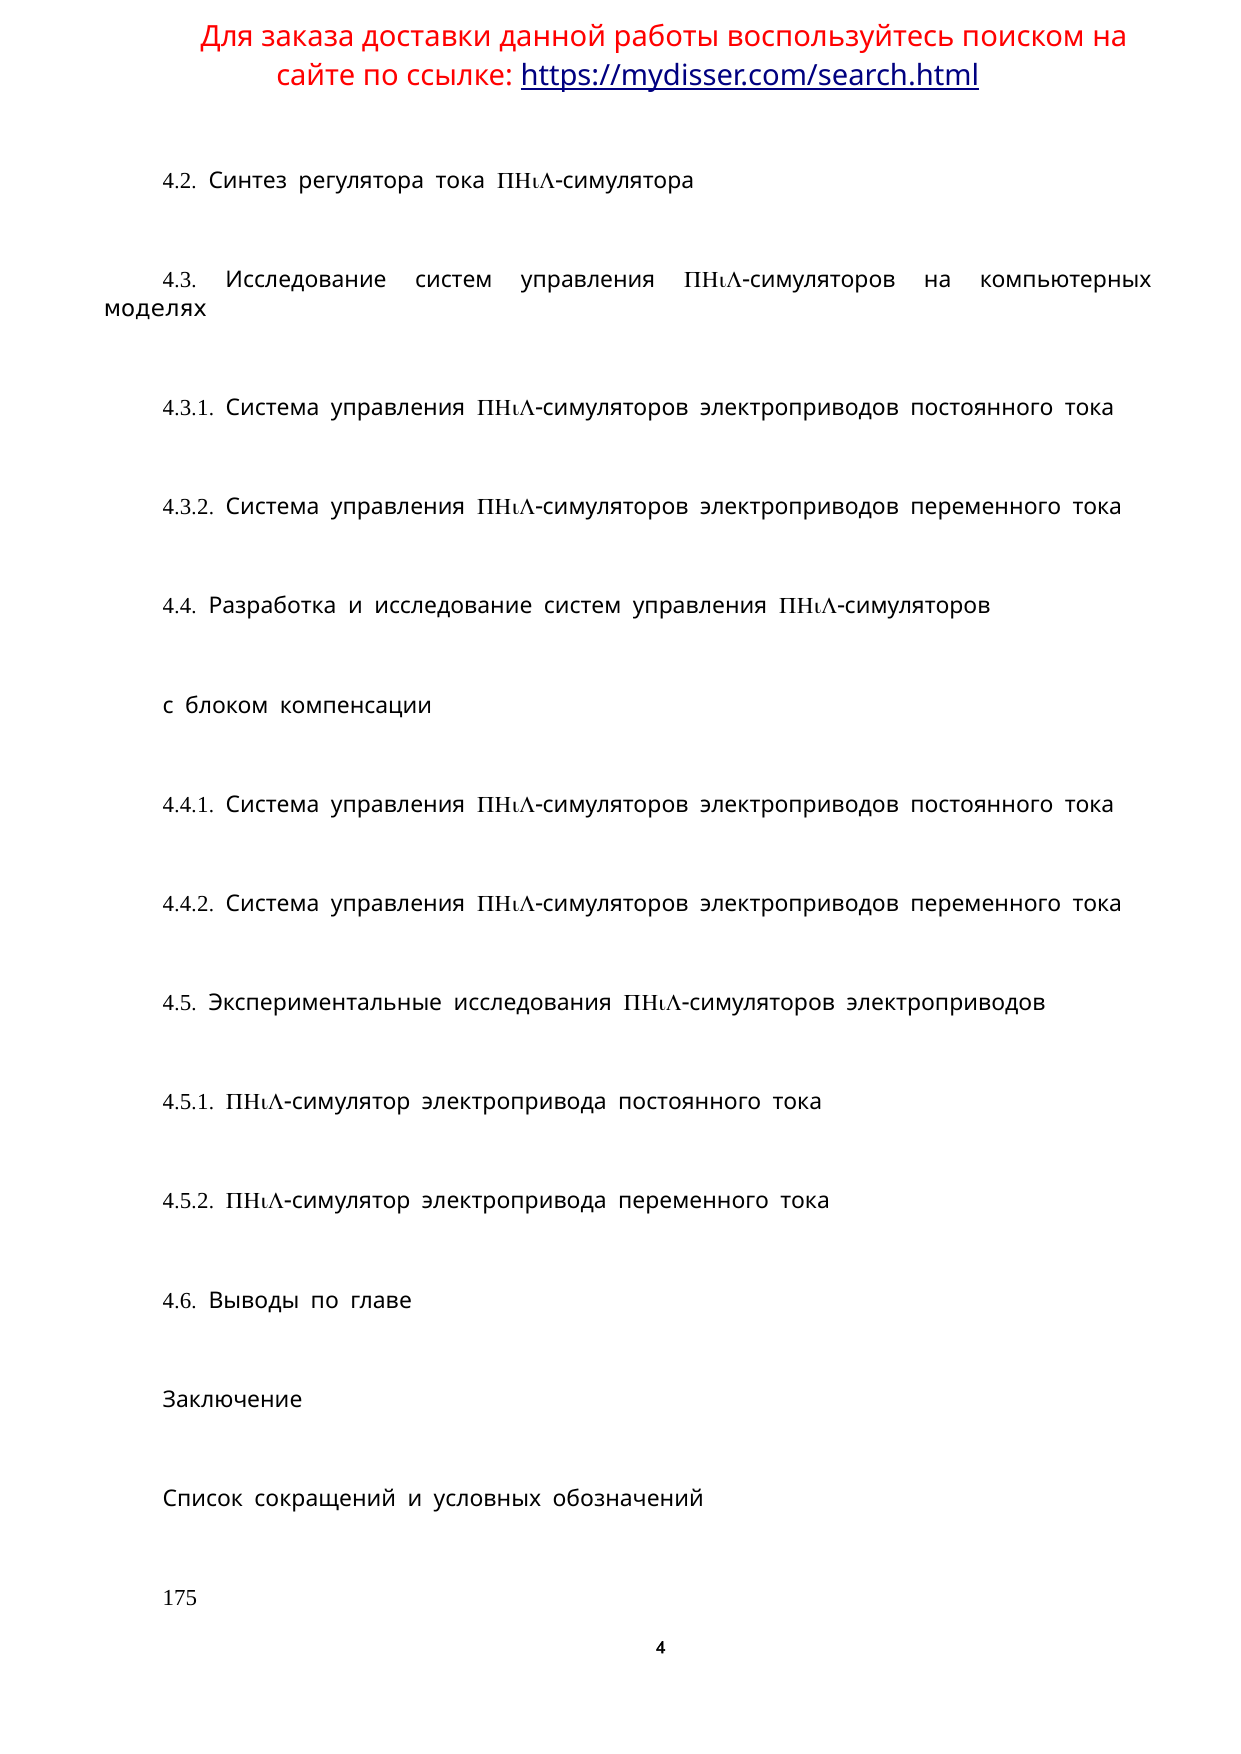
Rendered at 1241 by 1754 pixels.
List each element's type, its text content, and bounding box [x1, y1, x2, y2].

text Список сокращений и условных обозначений [103, 1482, 1152, 1511]
text 4.5. Экспериментальные исследования PHiL-симуляторов электроприводов [103, 987, 1152, 1015]
text 4.3.2. Система управления PHiL-симуляторов электроприводов переменного тока [103, 491, 1152, 519]
text 4.5.2. PHiL-симулятор электропривода переменного тока [103, 1185, 1152, 1214]
text 4.2. Синтез регулятора тока PHiL-симулятора [103, 164, 1152, 193]
text 4.3.1. Система управления PHiL-симуляторов электроприводов постоянного тока [103, 392, 1152, 420]
text 4.4. Разработка и исследование систем управления PHiL-симуляторов [103, 590, 1152, 619]
text 175 [103, 1582, 1152, 1610]
text 4.3. Исследование систем управления PHiL-симуляторов на компьютерных моделях [103, 264, 1152, 321]
text 4.5.1. PHiL-симулятор электропривода постоянного тока [103, 1086, 1152, 1114]
text Заключение [103, 1383, 1152, 1412]
text 4.4.2. Система управления PHiL-симуляторов электроприводов переменного тока [103, 887, 1152, 916]
text с блоком компенсации [103, 689, 1152, 718]
text 4.6. Выводы по главе [103, 1284, 1152, 1313]
text 4.4.1. Система управления PHiL-симуляторов электроприводов постоянного тока [103, 788, 1152, 817]
